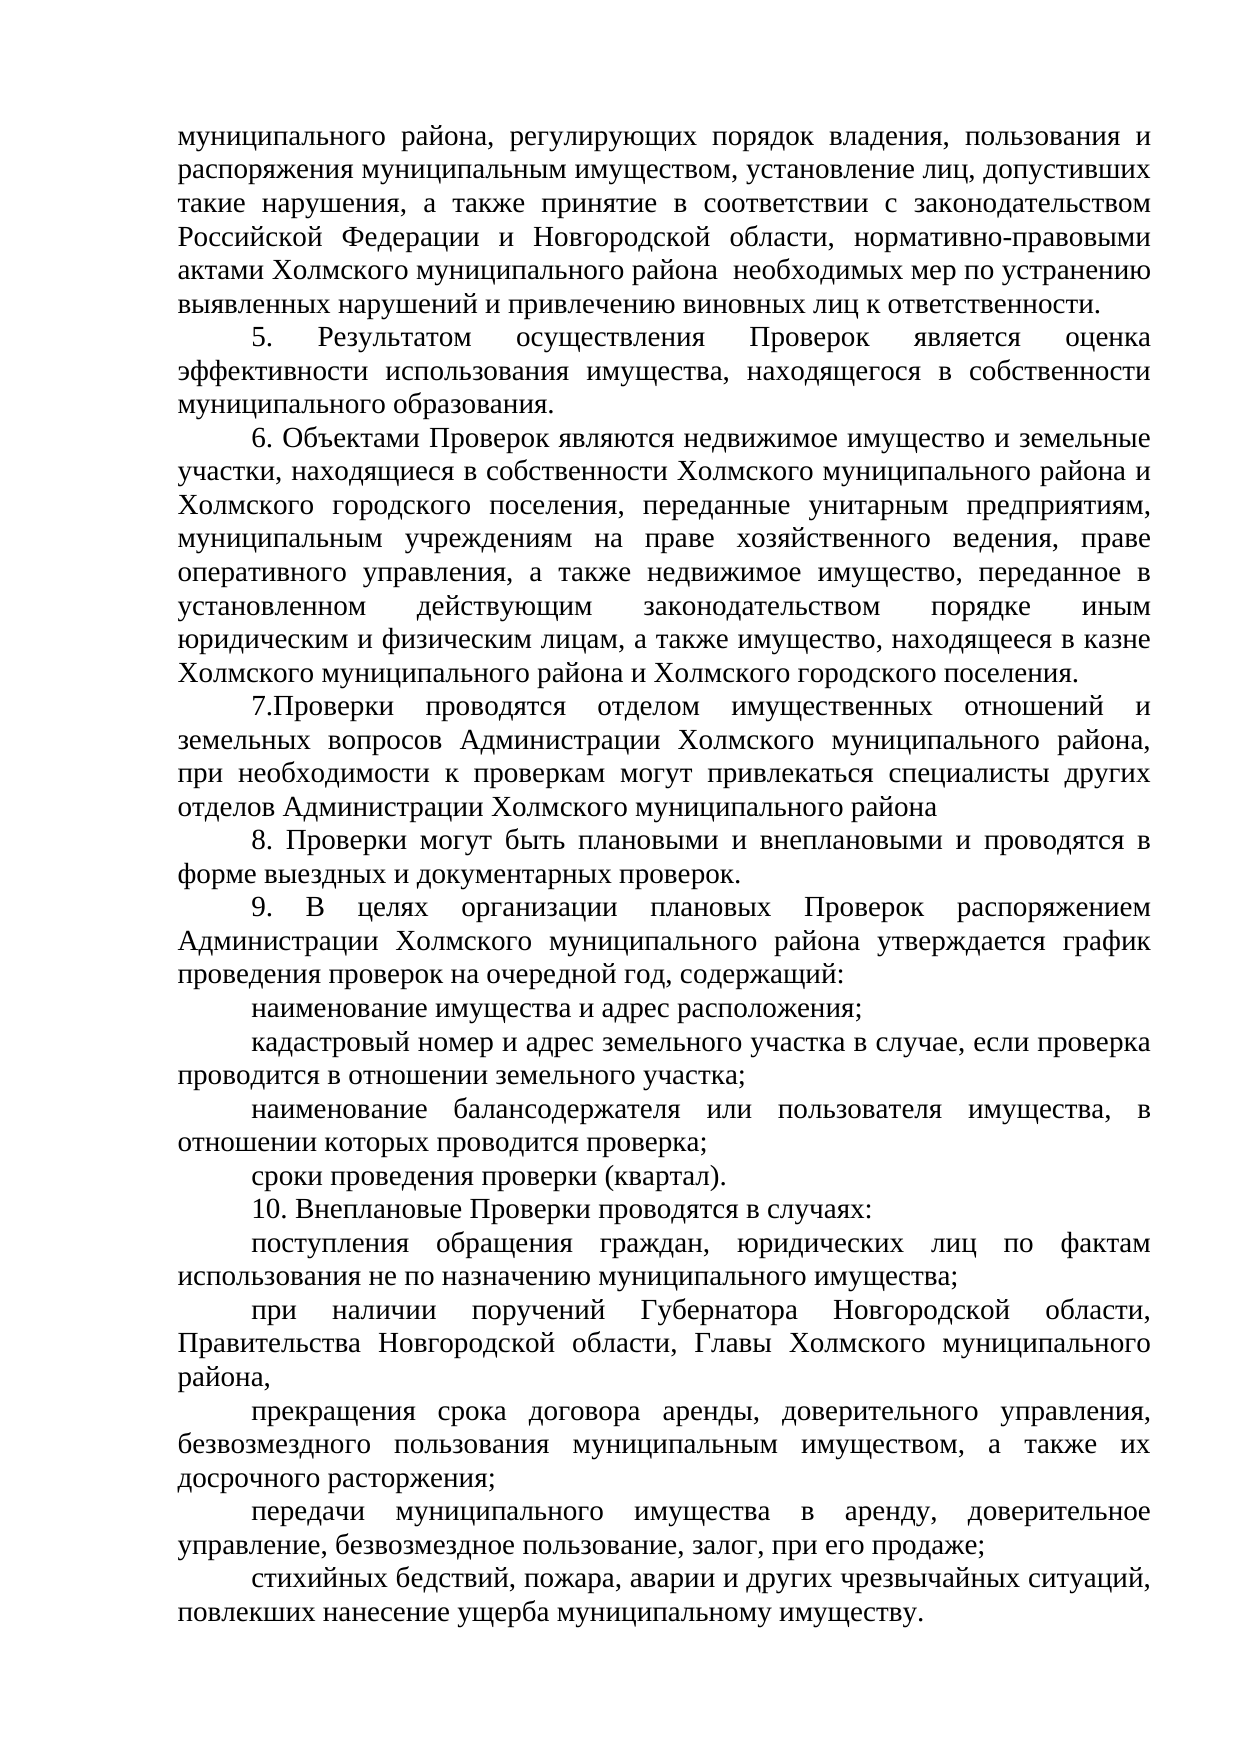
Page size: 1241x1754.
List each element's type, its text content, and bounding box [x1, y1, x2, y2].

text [177, 118, 1152, 319]
text сроки проведения проверки (квартал). [177, 1158, 1152, 1191]
text 6. Объектами Проверок являются недвижимое имущество и земельные участки, находящиеся в собственности Холмского муниципального района и Холмского городского поселения, переданные унитарным предприятиям, муниципальным учреждениям на праве хозяйственного ведения, праве оперативного управления, а также недвижимое имущество, переданное в установленном действующим законодательством порядке иным юридическим и физическим лицам, а также имущество, находящееся в казне Холмского муниципального района и Холмского городского поселения. [177, 420, 1152, 688]
text 8. Проверки могут быть плановыми и внеплановыми и проводятся в форме выездных и документарных проверок. [177, 822, 1152, 889]
text 5. Результатом осуществления Проверок является оценка эффективности использования имущества, находящегося в собственности муниципального образования. [177, 319, 1152, 420]
text стихийных бедствий, пожара, аварии и других чрезвычайных ситуаций, повлекших нанесение ущерба муниципальному имуществу. [177, 1560, 1152, 1627]
text прекращения срока договора аренды, доверительного управления, безвозмездного пользования муниципальным имуществом, а также их досрочного расторжения; [177, 1393, 1152, 1493]
text передачи муниципального имущества в аренду, доверительное управление, безвозмездное пользование, залог, при его продаже; [177, 1493, 1152, 1560]
text при наличии поручений Губернатора Новгородской области, Правительства Новгородской области, Главы Холмского муниципального района, [177, 1292, 1152, 1393]
text кадастровый номер и адрес земельного участка в случае, если проверка проводится в отношении земельного участка; [177, 1024, 1152, 1091]
text наименование балансодержателя или пользователя имущества, в отношении которых проводится проверка; [177, 1091, 1152, 1158]
text 10. Внеплановые Проверки проводятся в случаях: [177, 1191, 1152, 1225]
text поступления обращения граждан, юридических лиц по фактам использования не по назначению муниципального имущества; [177, 1225, 1152, 1292]
text 7.Проверки проводятся отделом имущественных отношений и земельных вопросов Администрации Холмского муниципального района, при необходимости к проверкам могут привлекаться специалисты других отделов Администрации Холмского муниципального района [177, 688, 1152, 822]
text 9. В целях организации плановых Проверок распоряжением Администрации Холмского муниципального района утверждается график проведения проверок на очередной год, содержащий: [177, 889, 1152, 990]
text наименование имущества и адрес расположения; [177, 990, 1152, 1024]
